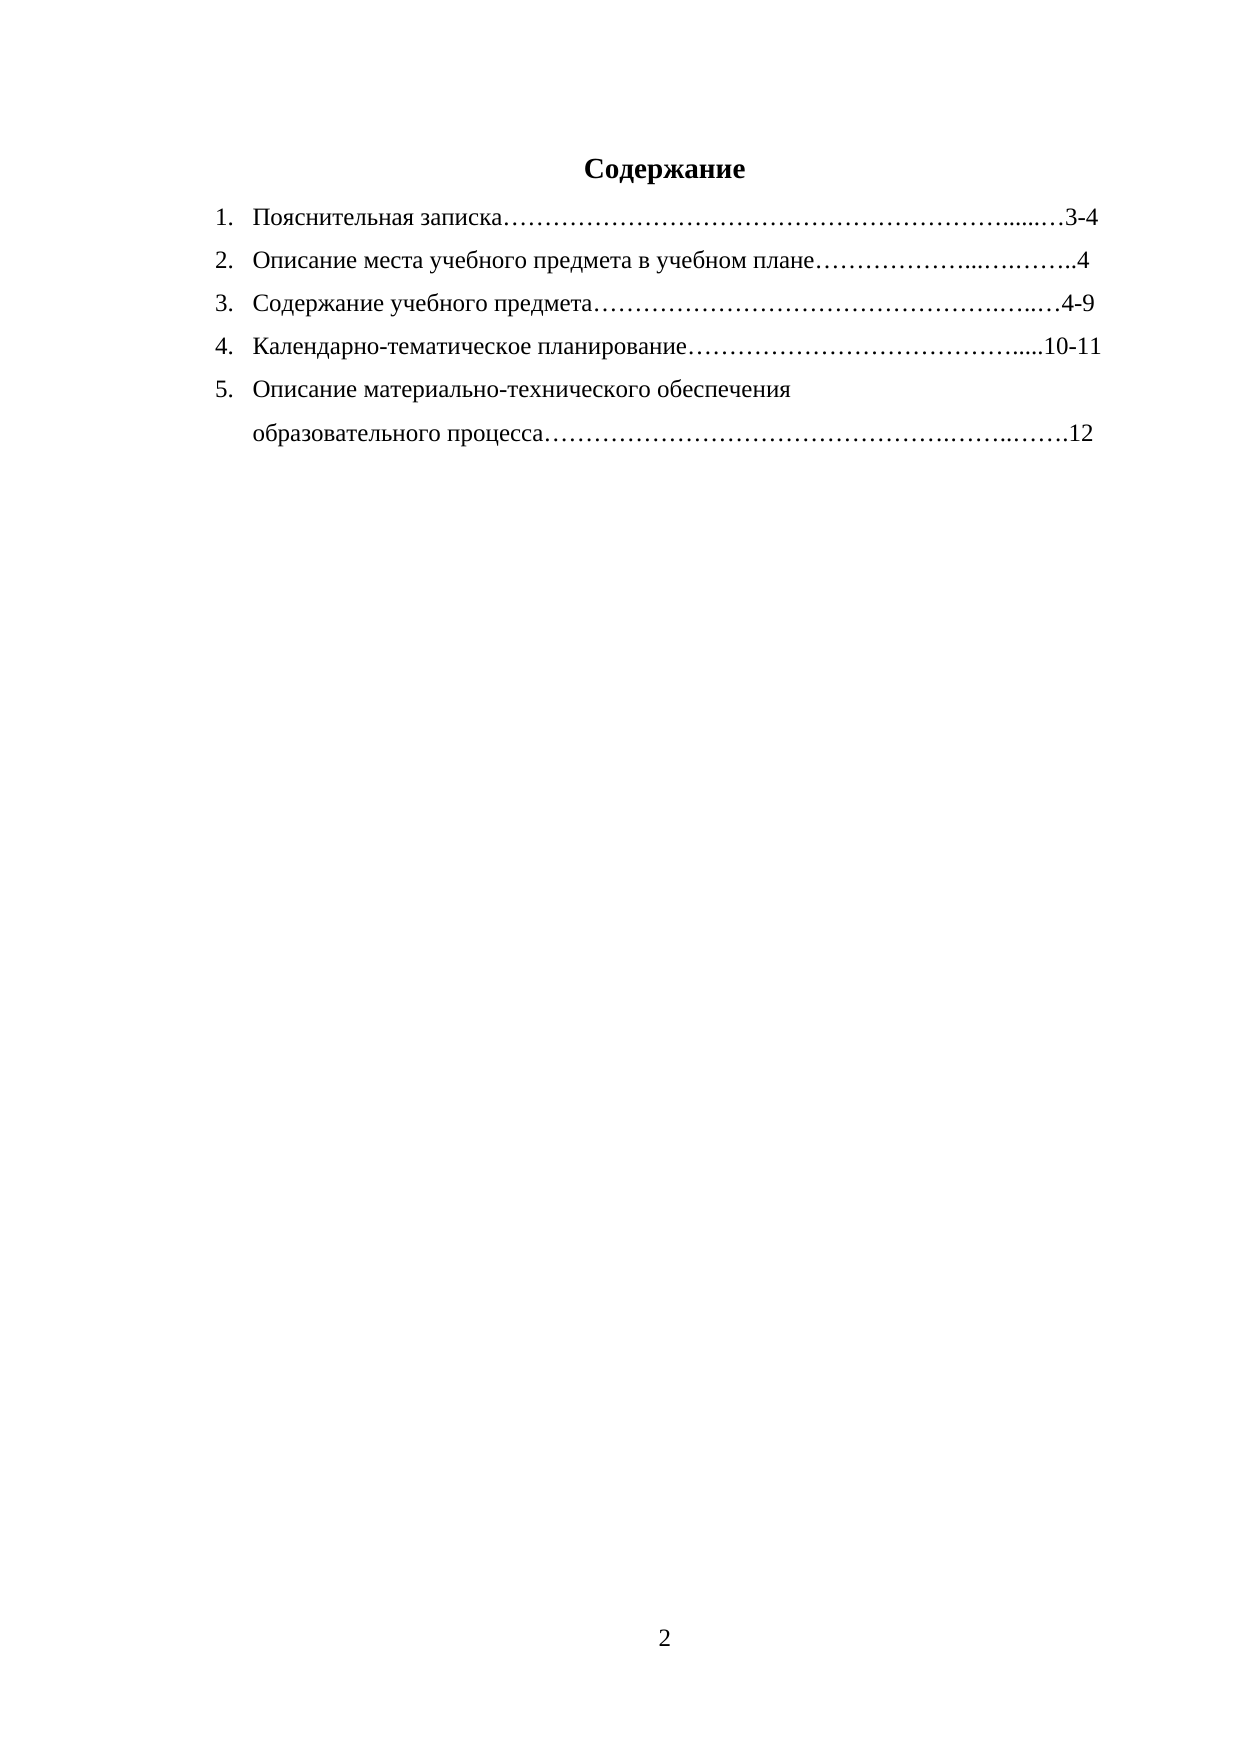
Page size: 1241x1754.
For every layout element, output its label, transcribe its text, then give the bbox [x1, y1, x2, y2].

list образовательного процесса………………………………………….……..…….12 [252, 418, 1152, 446]
list Описание места учебного предмета в учебном плане………………...….……..4 [215, 245, 1152, 274]
list Календарно-тематическое планирование………………………………….....10-11 [215, 331, 1152, 360]
list Содержание учебного предмета………………………………………….…..…4-9 [215, 288, 1152, 317]
list Описание материально-технического обеспечения [215, 374, 1152, 403]
text Содержание [177, 152, 1152, 185]
list Пояснительная записка……………………………………………………......…3-4 [215, 202, 1152, 231]
